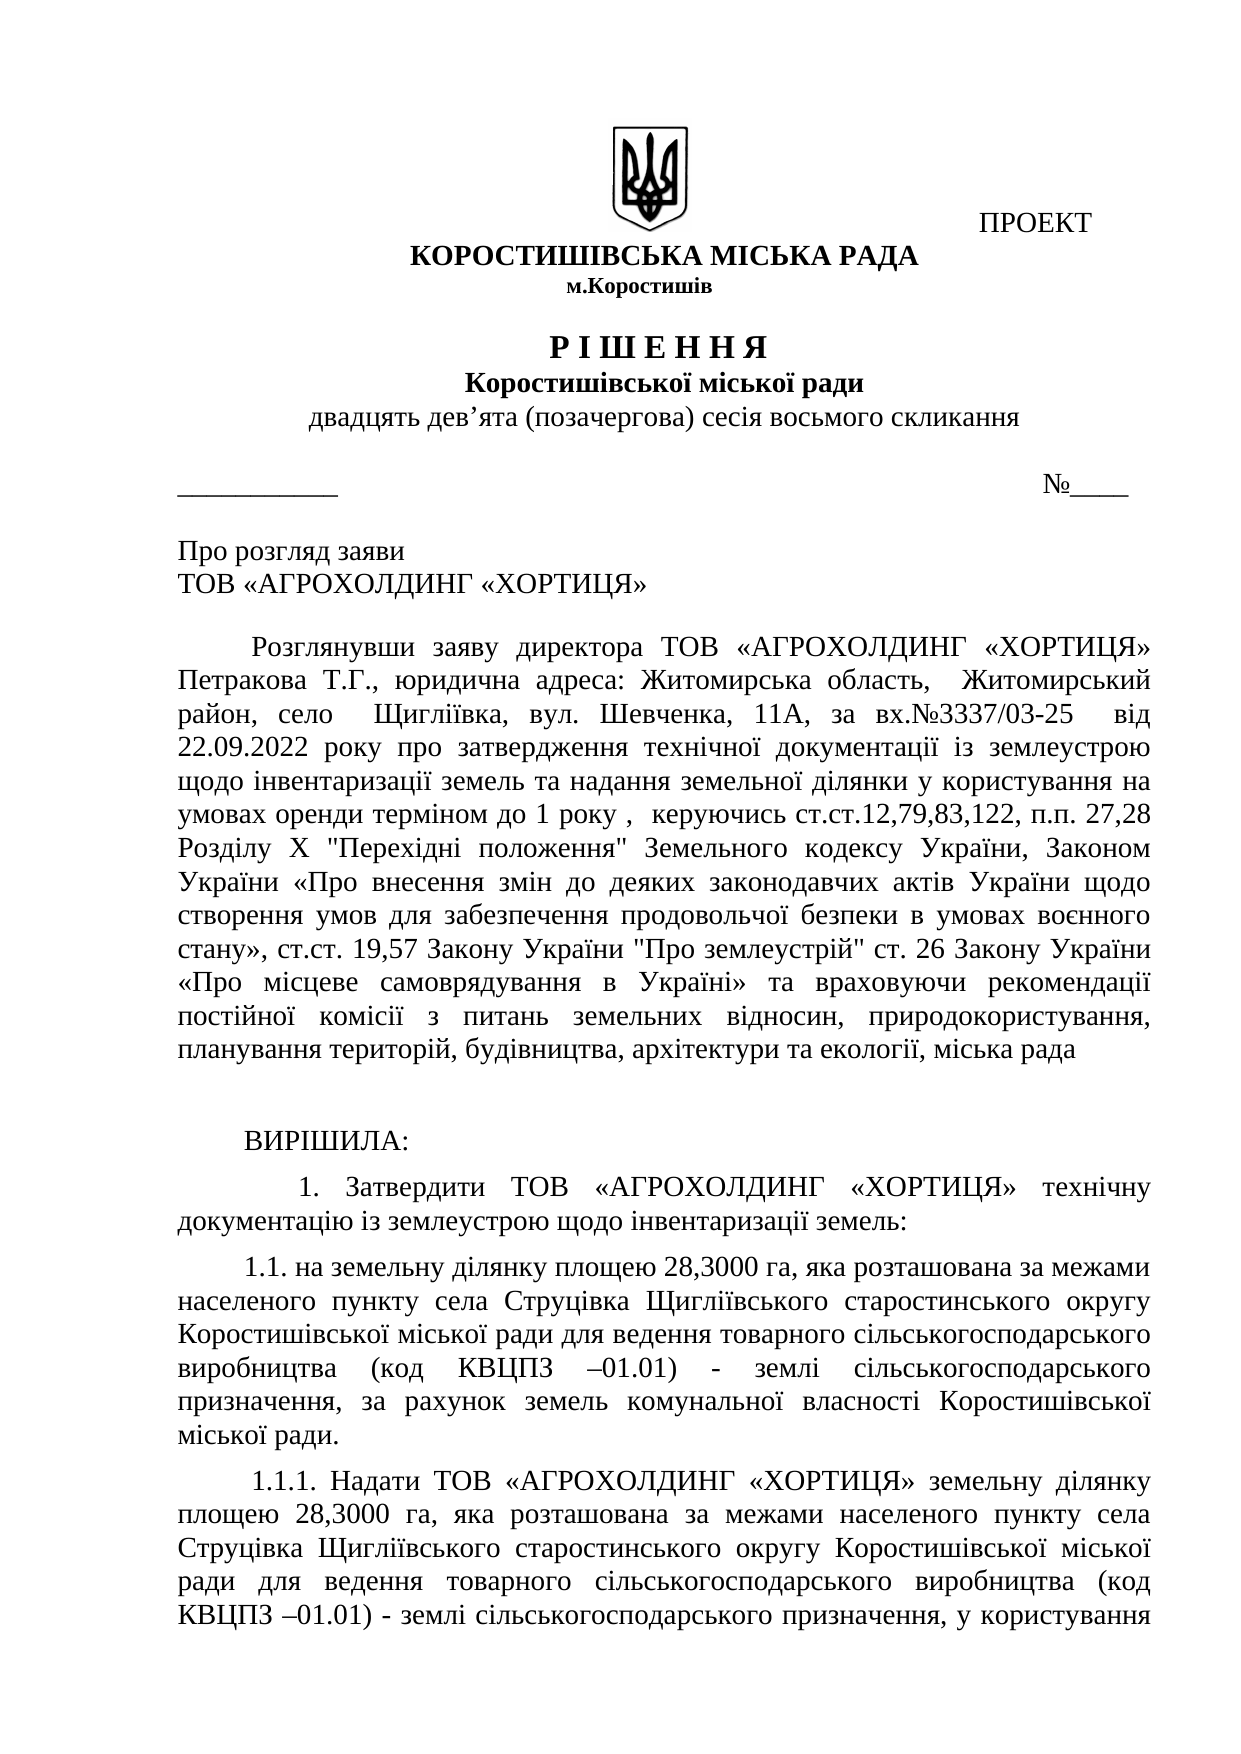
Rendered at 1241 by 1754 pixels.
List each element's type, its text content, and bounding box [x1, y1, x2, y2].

text м.Коростишів [177, 272, 1152, 298]
text ПРОЕКТ [177, 118, 1152, 238]
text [177, 1463, 1152, 1631]
text ___________ №____ [177, 466, 1152, 499]
text ТОВ «АГРОХОЛДИНГ «ХОРТИЦЯ» [177, 567, 1152, 600]
text КОРОСТИШІВСЬКА МІСЬКА РАДА [177, 238, 1152, 272]
text Коростишівської міської ради [177, 365, 1152, 399]
text 1. Затвердити ТОВ «АГРОХОЛДИНГ «ХОРТИЦЯ» технічну документацію із землеустрою щодо інвентаризації земель: [177, 1169, 1152, 1237]
text Про розгляд заяви [177, 533, 1152, 567]
text 1.1. на земельну ділянку площею 28,3000 га, яка розташована за межами населеного пункту села Струцівка Щигліївського старостинського округу Коростишівської міської ради для ведення товарного сільськогосподарського виробництва (код КВЦПЗ –01.01) - землі сільськогосподарського призначення, за рахунок земель комунальної власності Коростишівської міської ради. [177, 1249, 1152, 1450]
text двадцять дев’ята (позачергова) сесія восьмого скликання [177, 399, 1152, 432]
text Розглянувши заяву директора ТОВ «АГРОХОЛДИНГ «ХОРТИЦЯ» Петракова Т.Г., юридична адреса: Житомирська область, Житомирський район, село Щигліївка, вул. Шевченка, 11А, за вх.№3337/03-25 від 22.09.2022 року про затвердження технічної документації із землеустрою щодо інвентаризації земель та надання земельної ділянки у користування на умовах оренди терміном до 1 року , керуючись ст.ст.12,79,83,122, п.п. 27,28 Розділу Х "Перехідні положення" Земельного кодексу України, Законом України «Про внесення змін до деяких законодавчих актів України щодо створення умов для забезпечення продовольчої безпеки в умовах воєнного стану», ст.ст. 19,57 Закону України "Про землеустрій" ст. 26 Закону України «Про місцеве самоврядування в Україні» та враховуючи рекомендації постійної комісії з питань земельних відносин, природокористування, планування територій, будівництва, архітектури та екології, міська рада [177, 629, 1152, 1065]
text Р І Ш Е Н Н Я [177, 327, 1152, 365]
text ВИРІШИЛА: [177, 1123, 1152, 1157]
